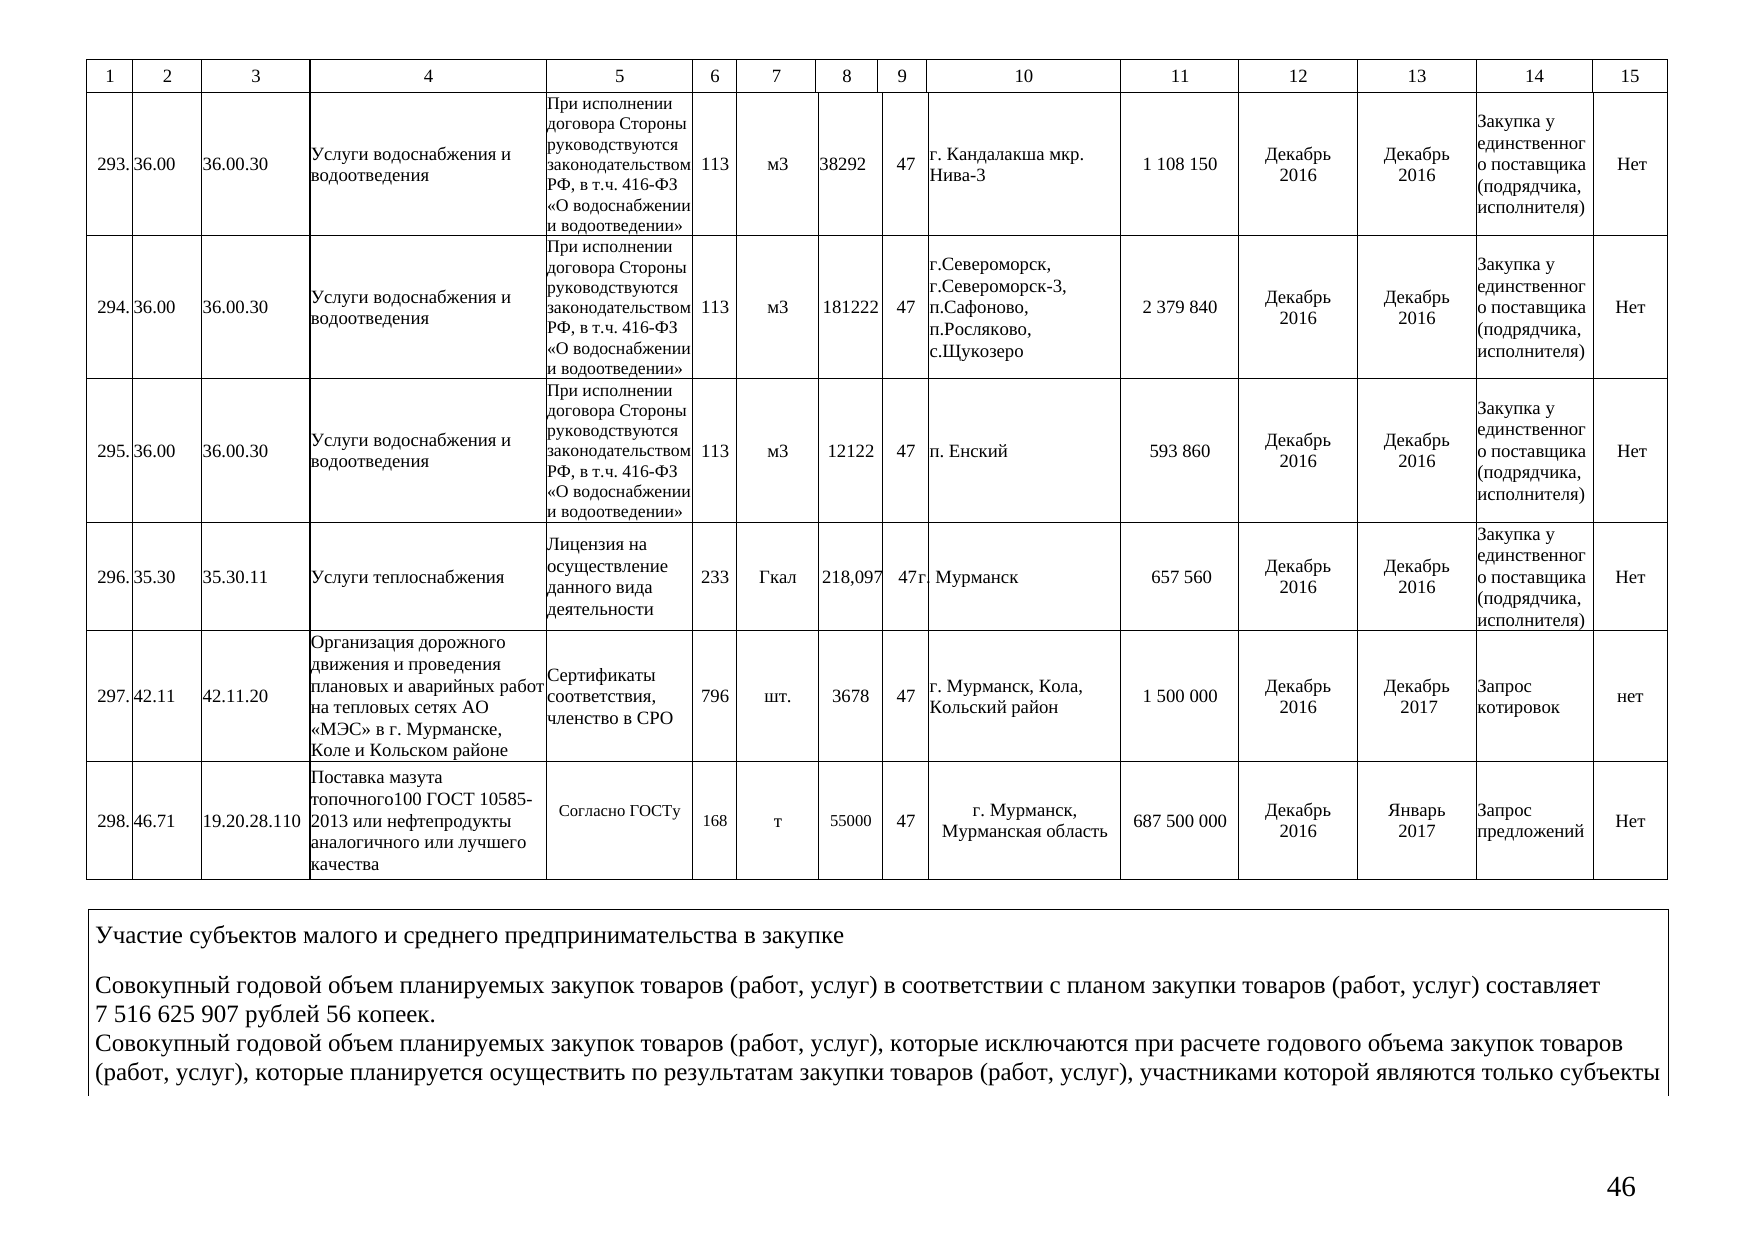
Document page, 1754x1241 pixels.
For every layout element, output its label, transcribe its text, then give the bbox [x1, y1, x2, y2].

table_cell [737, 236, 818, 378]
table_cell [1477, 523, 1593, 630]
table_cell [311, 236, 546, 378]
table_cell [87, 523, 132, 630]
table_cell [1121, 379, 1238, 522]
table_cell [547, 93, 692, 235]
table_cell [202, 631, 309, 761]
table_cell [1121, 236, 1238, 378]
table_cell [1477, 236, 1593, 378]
table_header 1 [87, 60, 132, 92]
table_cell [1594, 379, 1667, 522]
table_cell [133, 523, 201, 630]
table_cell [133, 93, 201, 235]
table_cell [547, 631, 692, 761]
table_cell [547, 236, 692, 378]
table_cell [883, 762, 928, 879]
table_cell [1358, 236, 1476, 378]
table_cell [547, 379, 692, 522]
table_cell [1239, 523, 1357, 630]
table_header 13 [1358, 60, 1476, 92]
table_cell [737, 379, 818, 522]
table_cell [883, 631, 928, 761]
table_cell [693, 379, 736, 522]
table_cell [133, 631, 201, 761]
table_header 6 [693, 60, 736, 92]
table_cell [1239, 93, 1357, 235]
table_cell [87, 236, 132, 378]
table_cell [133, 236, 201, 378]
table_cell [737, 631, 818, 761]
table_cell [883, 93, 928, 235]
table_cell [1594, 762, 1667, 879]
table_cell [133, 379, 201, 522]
table_header 11 [1121, 60, 1238, 92]
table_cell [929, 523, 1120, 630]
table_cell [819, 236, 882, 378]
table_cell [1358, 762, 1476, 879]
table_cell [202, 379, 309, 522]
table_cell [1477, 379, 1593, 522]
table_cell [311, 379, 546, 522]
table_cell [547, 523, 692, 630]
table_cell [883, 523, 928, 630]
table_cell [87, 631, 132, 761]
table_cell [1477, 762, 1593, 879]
table_header 7 [737, 60, 815, 92]
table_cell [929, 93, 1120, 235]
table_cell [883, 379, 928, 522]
table_header 8 [816, 60, 877, 92]
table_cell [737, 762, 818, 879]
table_header 3 [202, 60, 309, 92]
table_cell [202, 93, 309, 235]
table_header 2 [133, 60, 201, 92]
table_header 14 [1477, 60, 1592, 92]
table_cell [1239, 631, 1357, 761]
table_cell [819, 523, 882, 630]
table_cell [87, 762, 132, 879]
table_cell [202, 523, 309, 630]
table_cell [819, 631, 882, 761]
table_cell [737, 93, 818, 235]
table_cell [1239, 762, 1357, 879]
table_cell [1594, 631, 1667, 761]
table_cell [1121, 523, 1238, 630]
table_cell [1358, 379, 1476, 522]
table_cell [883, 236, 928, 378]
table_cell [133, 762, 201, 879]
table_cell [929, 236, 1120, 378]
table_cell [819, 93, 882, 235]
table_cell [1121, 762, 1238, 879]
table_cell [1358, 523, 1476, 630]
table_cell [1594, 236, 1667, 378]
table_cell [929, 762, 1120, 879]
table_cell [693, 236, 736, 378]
table_header 15 [1593, 60, 1667, 92]
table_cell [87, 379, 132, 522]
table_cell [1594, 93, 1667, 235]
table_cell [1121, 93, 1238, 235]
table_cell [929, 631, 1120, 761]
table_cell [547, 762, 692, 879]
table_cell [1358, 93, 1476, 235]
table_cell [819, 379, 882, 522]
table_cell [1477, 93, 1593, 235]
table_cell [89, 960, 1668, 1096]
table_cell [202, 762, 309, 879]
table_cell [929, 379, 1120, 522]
table_header 10 [927, 60, 1120, 92]
table_header 5 [547, 60, 692, 92]
table_header 9 [878, 60, 926, 92]
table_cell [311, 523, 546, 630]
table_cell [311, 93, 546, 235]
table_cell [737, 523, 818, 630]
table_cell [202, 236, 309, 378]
table_header 4 [311, 60, 546, 92]
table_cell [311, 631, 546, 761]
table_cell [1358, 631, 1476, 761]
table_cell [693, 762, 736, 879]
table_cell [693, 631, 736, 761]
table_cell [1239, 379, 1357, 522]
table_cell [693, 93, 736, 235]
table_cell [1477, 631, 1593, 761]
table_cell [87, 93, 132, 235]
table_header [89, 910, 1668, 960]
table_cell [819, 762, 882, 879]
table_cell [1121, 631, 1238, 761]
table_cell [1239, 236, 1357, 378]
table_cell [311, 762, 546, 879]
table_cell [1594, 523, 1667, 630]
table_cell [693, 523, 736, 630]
table_header 12 [1239, 60, 1357, 92]
